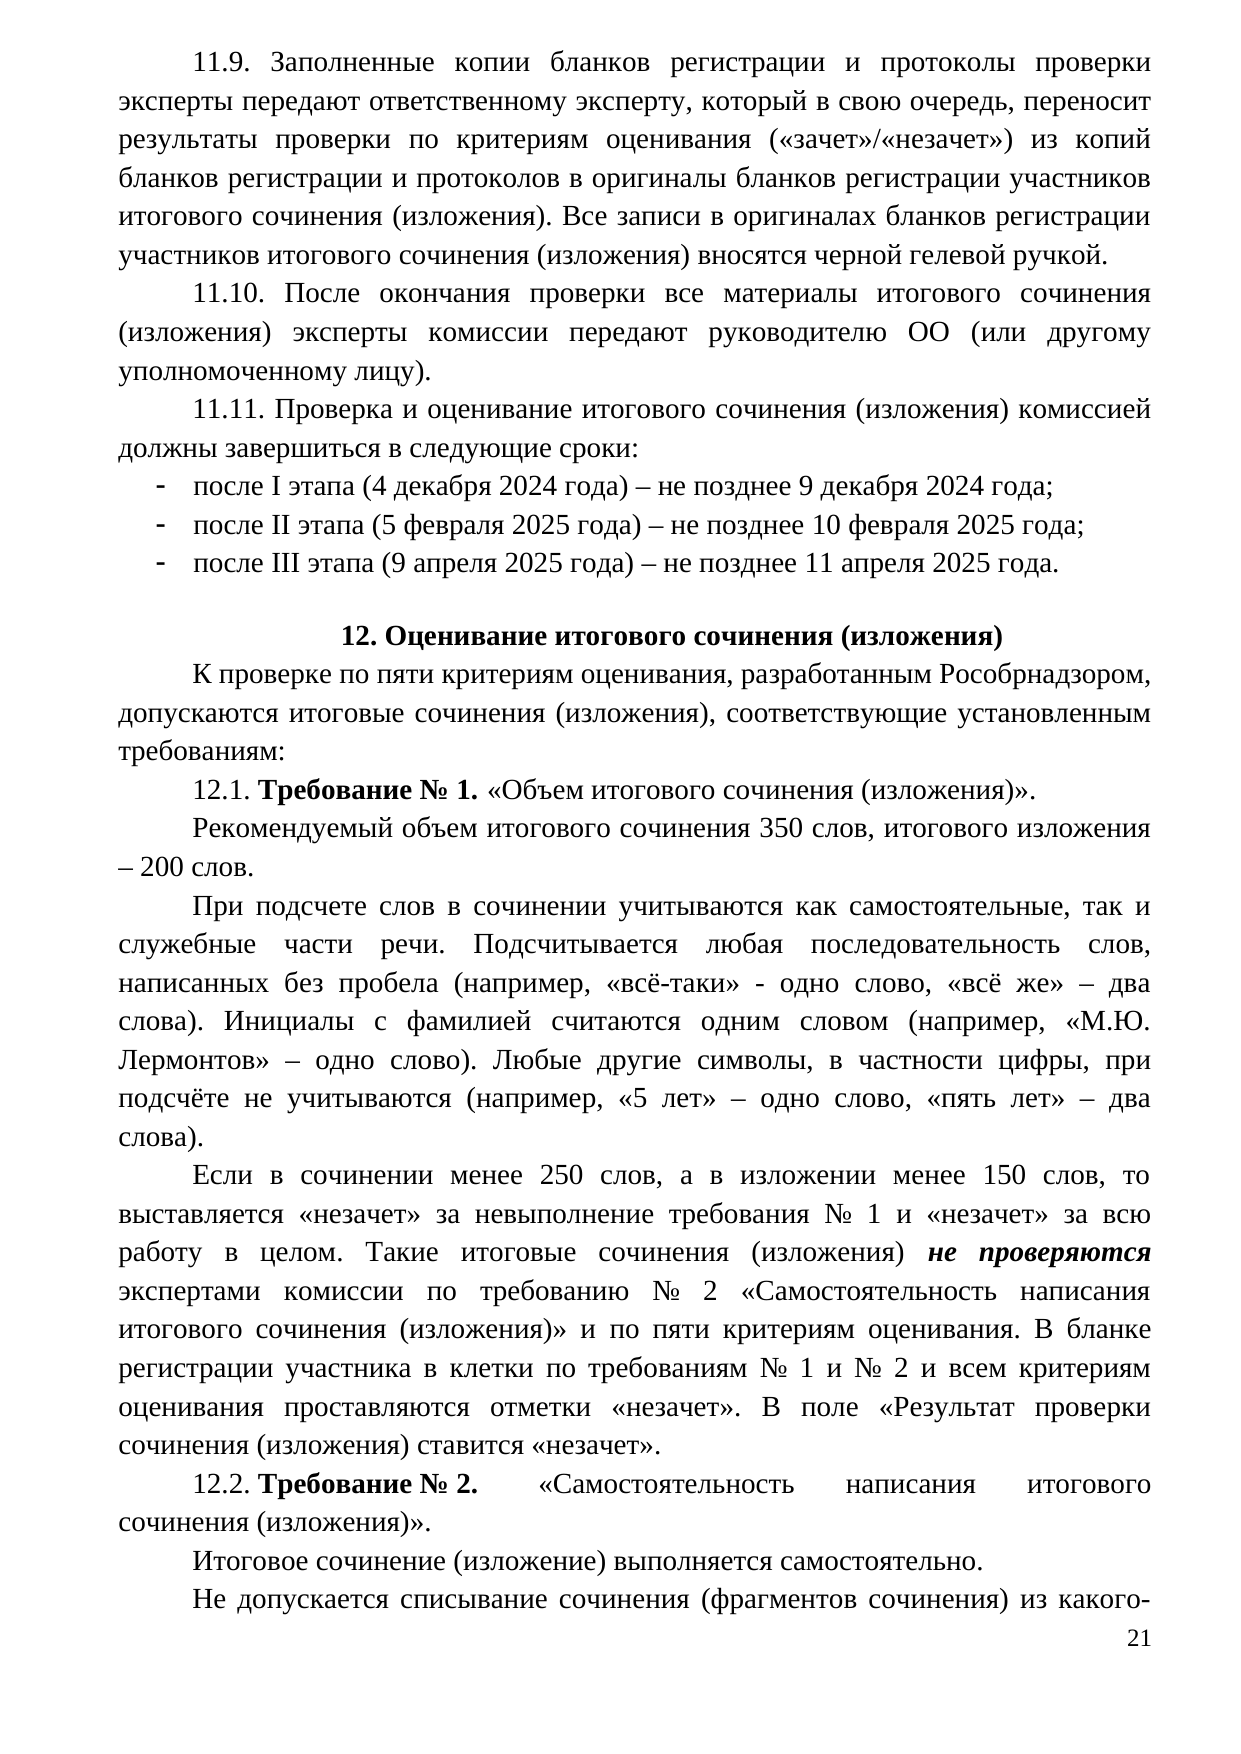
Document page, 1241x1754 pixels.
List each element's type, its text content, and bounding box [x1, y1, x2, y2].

list после III этапа (9 апреля 2025 года) – не позднее 11 апреля 2025 года. [156, 546, 1152, 579]
text Итоговое сочинение (изложение) выполняется самостоятельно. [118, 1543, 1152, 1576]
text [118, 1581, 1152, 1615]
list 11.10. После окончания проверки все материалы итогового сочинения (изложения) эксперты комиссии передают руководителю ОО (или другому уполномоченному лицу). [118, 276, 1152, 386]
list после I этапа (4 декабря 2024 года) – не позднее 9 декабря 2024 года; [156, 468, 1152, 502]
text 11.11. Проверка и оценивание итогового сочинения (изложения) комиссией должны завершиться в следующие сроки: [118, 391, 1152, 463]
text Если в сочинении менее 250 слов, а в изложении менее 150 слов, то выставляется «незачет» за невыполнение требования № 1 и «незачет» за всю работу в целом. Такие итоговые сочинения (изложения) не проверяются экспертами комиссии по требованию № 2 «Самостоятельность написания итогового сочинения (изложения)» и по пяти критериям оценивания. В бланке регистрации участника в клетки по требованиям № 1 и № 2 и всем критериям оценивания проставляются отметки «незачет». В поле «Результат проверки сочинения (изложения) ставится «незачет». [118, 1157, 1152, 1461]
text Рекомендуемый объем итогового сочинения 350 слов, итогового изложения – 200 слов. [118, 811, 1152, 883]
text 12. Оценивание итогового сочинения (изложения) [118, 618, 1152, 651]
text При подсчете слов в сочинении учитываются как самостоятельные, так и служебные части речи. Подсчитывается любая последовательность слов, написанных без пробела (например, «всё-таки» - одно слово, «всё же» – два слова). Инициалы с фамилией считаются одним словом (например, «М.Ю. Лермонтов» – одно слово). Любые другие символы, в частности цифры, при подсчёте не учитываются (например, «5 лет» – одно слово, «пять лет» – два слова). [118, 888, 1152, 1152]
text 12.2. Требование № 2. «Самостоятельность написания итогового сочинения (изложения)». [118, 1466, 1152, 1538]
list 11.9. Заполненные копии бланков регистрации и протоколы проверки эксперты передают ответственному эксперту, который в свою очередь, переносит результаты проверки по критериям оценивания («зачет»/«незачет») из копий бланков регистрации и протоколов в оригиналы бланков регистрации участников итогового сочинения (изложения). Все записи в оригиналах бланков регистрации участников итогового сочинения (изложения) вносятся черной гелевой ручкой. [118, 44, 1152, 271]
text 12.1. Требование № 1. «Объем итогового сочинения (изложения)». [118, 772, 1152, 806]
list после II этапа (5 февраля 2025 года) – не позднее 10 февраля 2025 года; [156, 507, 1152, 541]
text К проверке по пяти критериям оценивания, разработанным Рособрнадзором, допускаются итоговые сочинения (изложения), соответствующие установленным требованиям: [118, 656, 1152, 767]
